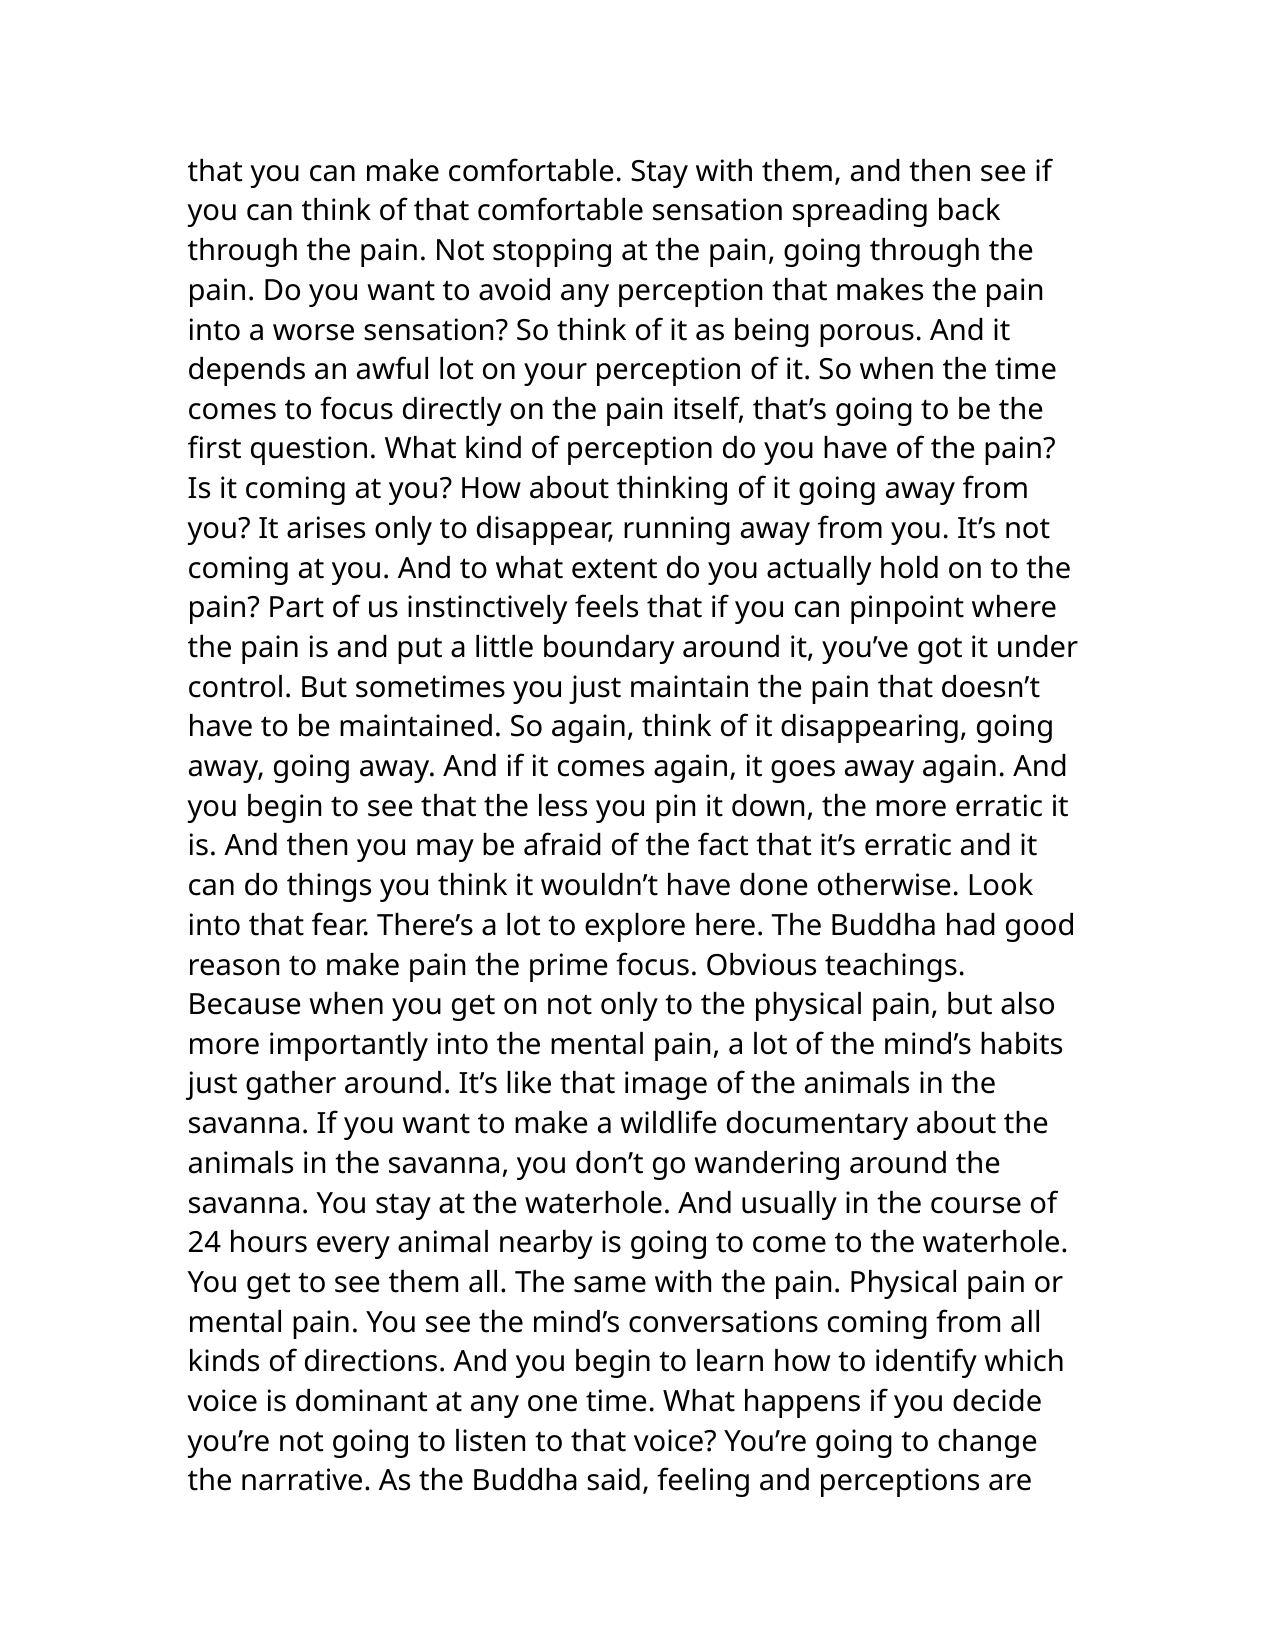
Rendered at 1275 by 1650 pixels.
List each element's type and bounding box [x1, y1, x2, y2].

text [187, 150, 1087, 1499]
